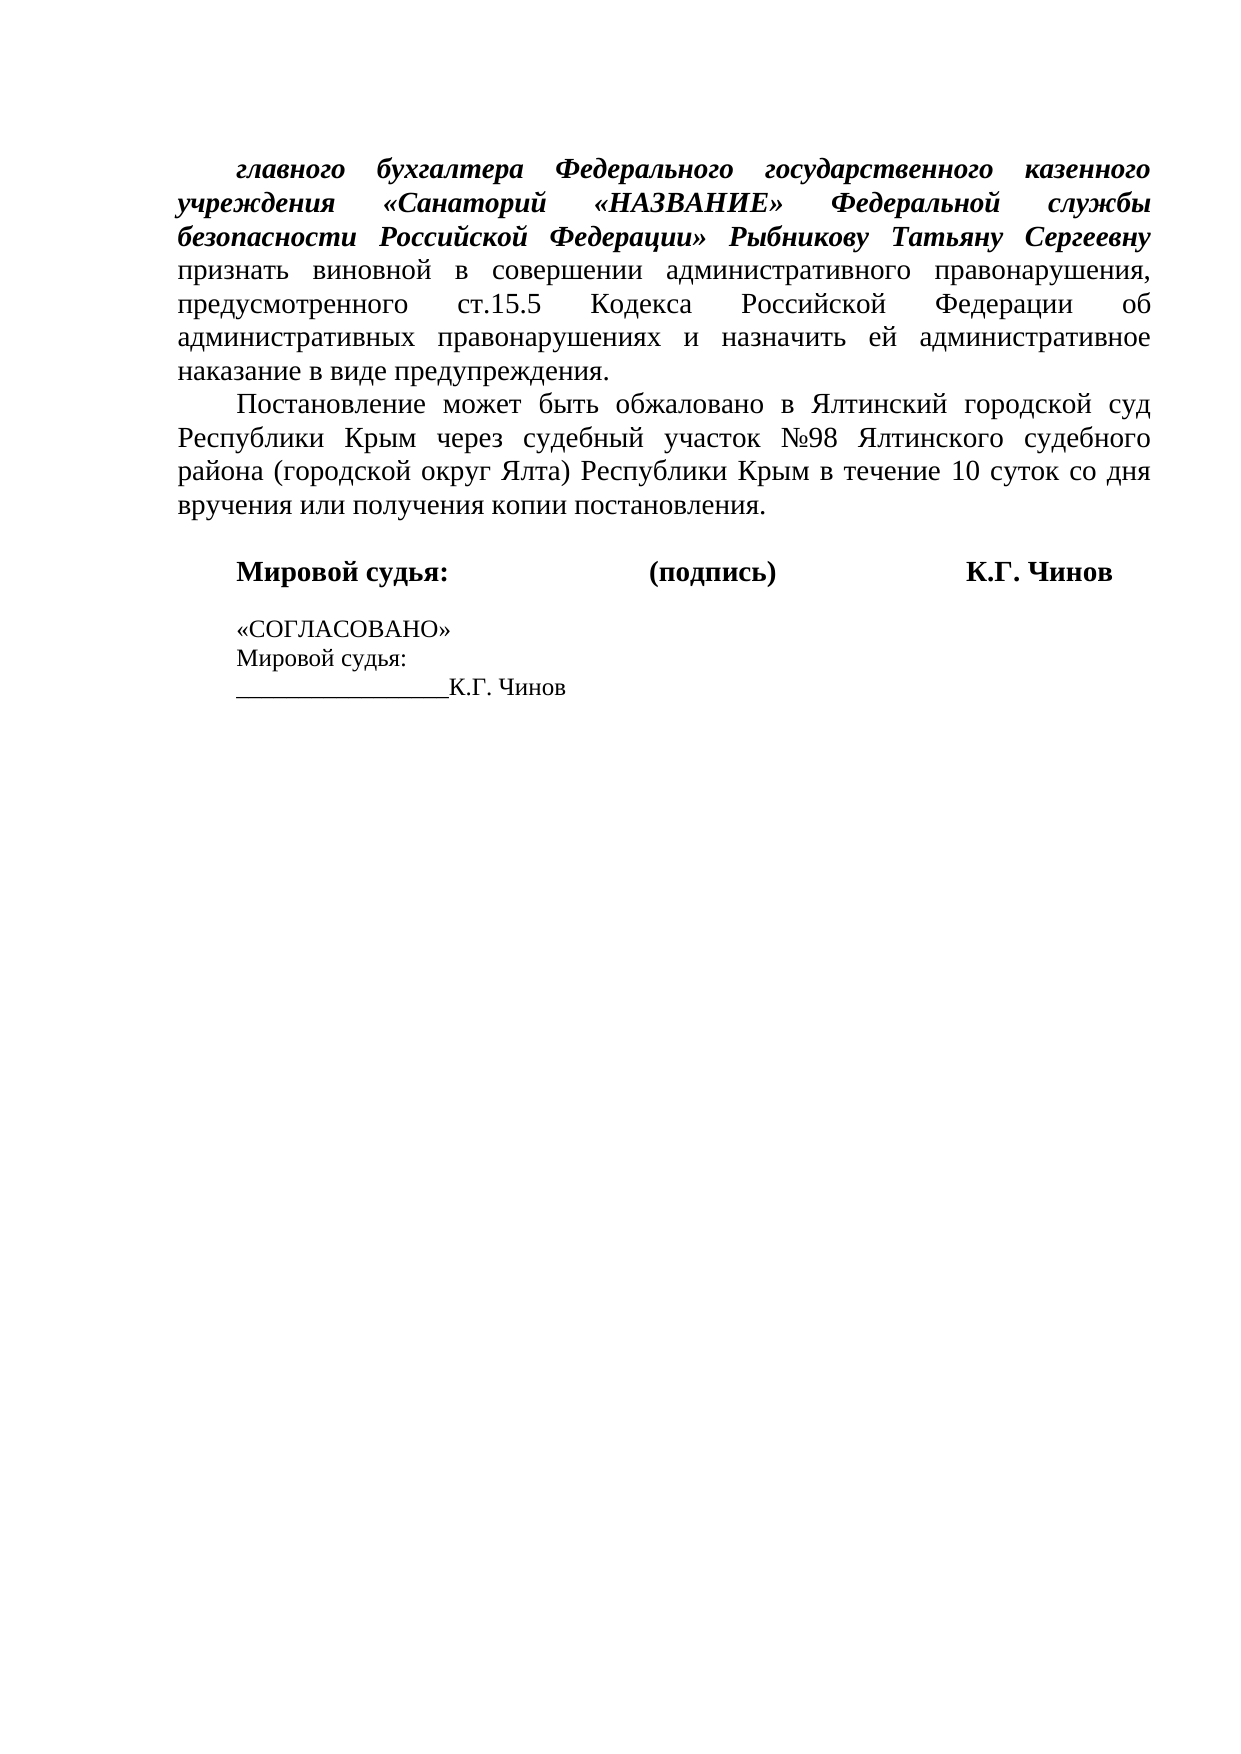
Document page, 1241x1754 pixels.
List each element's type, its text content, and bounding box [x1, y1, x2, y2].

text _________________К.Г. Чинов [177, 672, 1152, 700]
text Постановление может быть обжаловано в Ялтинский городской суд Республики Крым через судебный участок №98 Ялтинского судебного района (городской округ Ялта) Республики Крым в течение 10 суток со дня вручения или получения копии постановления. [177, 386, 1152, 521]
text Мировой судья: [177, 643, 1152, 672]
text главного бухгалтера Федерального государственного казенного учреждения «Санаторий «НАЗВАНИЕ» Федеральной службы безопасности Российской Федерации» Рыбникову Татьяну Сергеевну признать виновной в совершении административного правонарушения, предусмотренного ст.15.5 Кодекса Российской Федерации об административных правонарушениях и назначить ей административное наказание в виде предупреждения. [177, 152, 1152, 386]
text Мировой судья: (подпись) К.Г. Чинов [236, 554, 1152, 588]
text «СОГЛАСОВАНО» [177, 614, 1152, 643]
